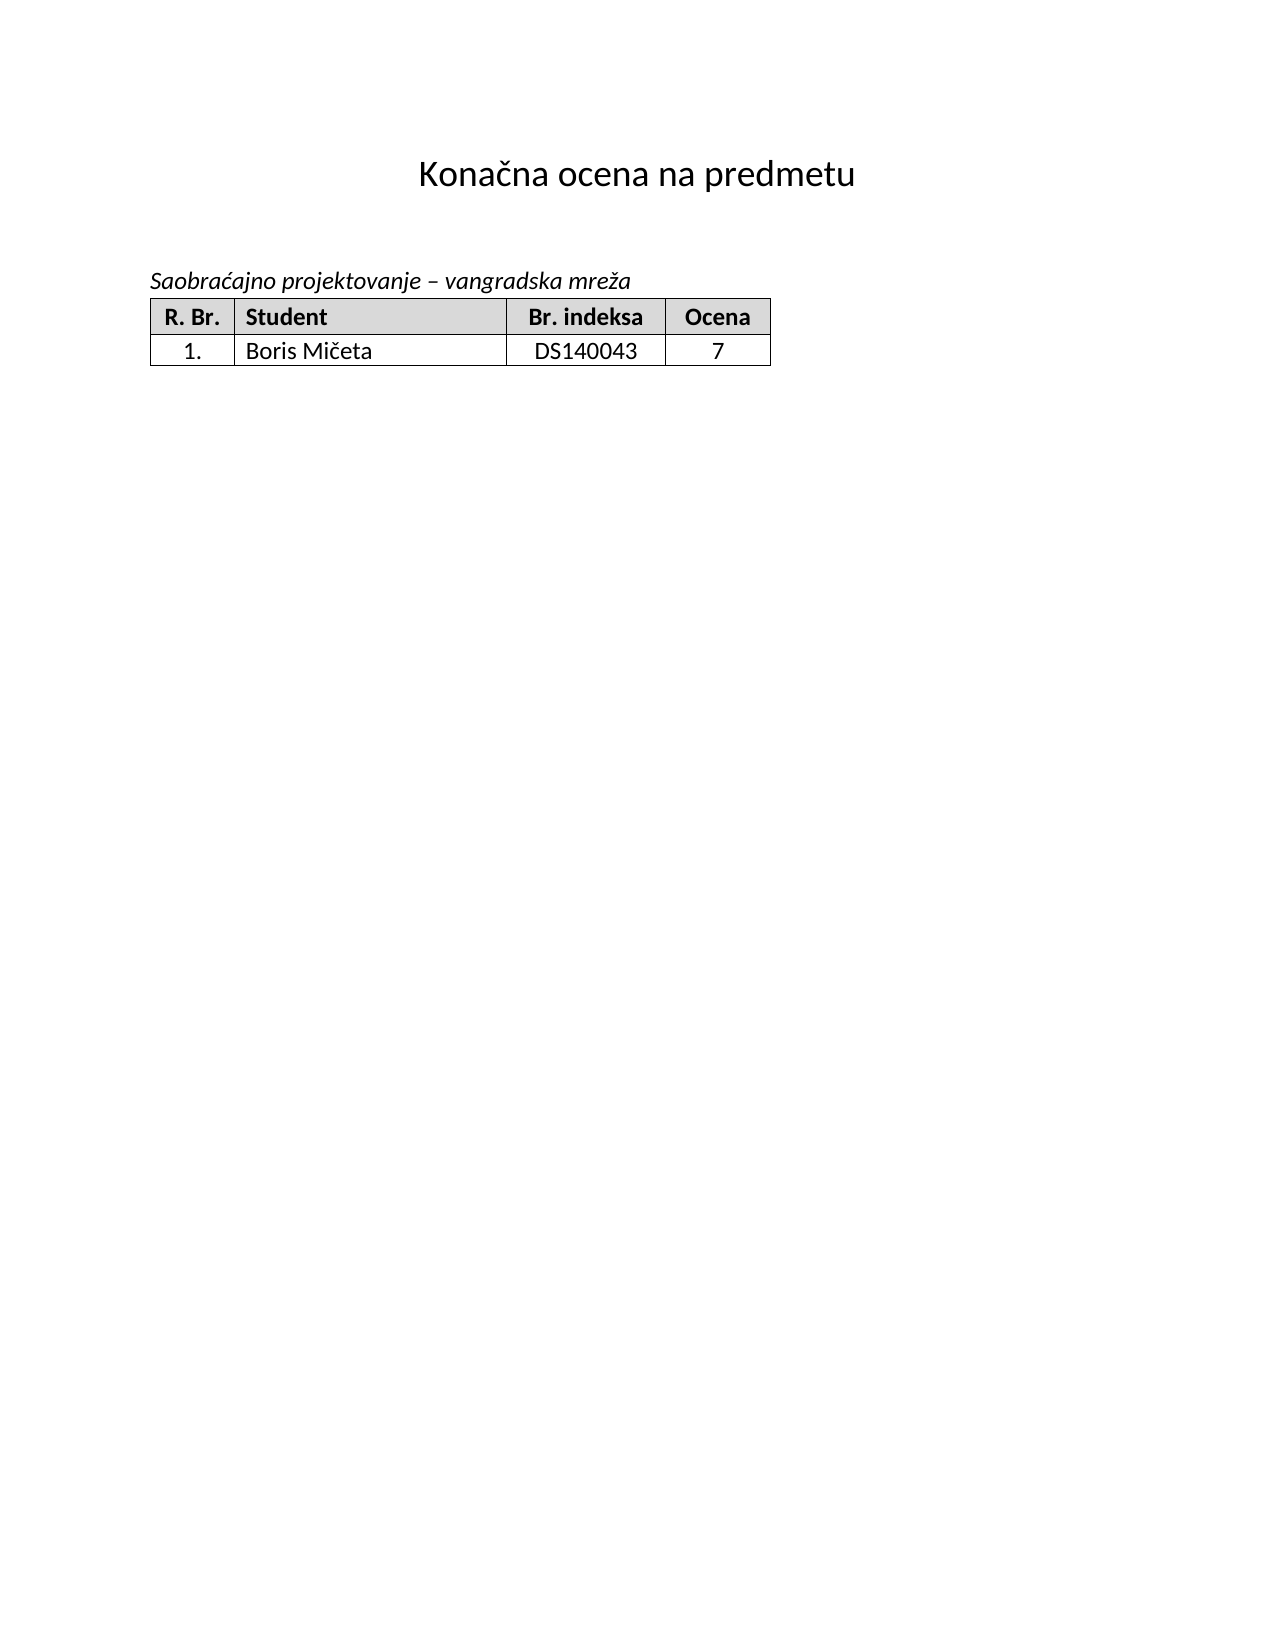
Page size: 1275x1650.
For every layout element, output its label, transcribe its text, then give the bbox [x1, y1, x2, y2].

table_header R. Br. [151, 299, 234, 334]
table_cell DS140043 [507, 335, 665, 365]
table_header Ocena [666, 299, 770, 334]
table_cell Boris Mičeta [235, 335, 506, 365]
text Konačna ocena na predmetu [150, 150, 1125, 196]
table_cell 1. [151, 335, 234, 365]
table_cell 7 [666, 335, 770, 365]
text Saobraćajno projektovanje – vangradska mreža [150, 265, 1125, 296]
table_header Br. indeksa [507, 299, 665, 334]
table_header Student [235, 299, 506, 334]
